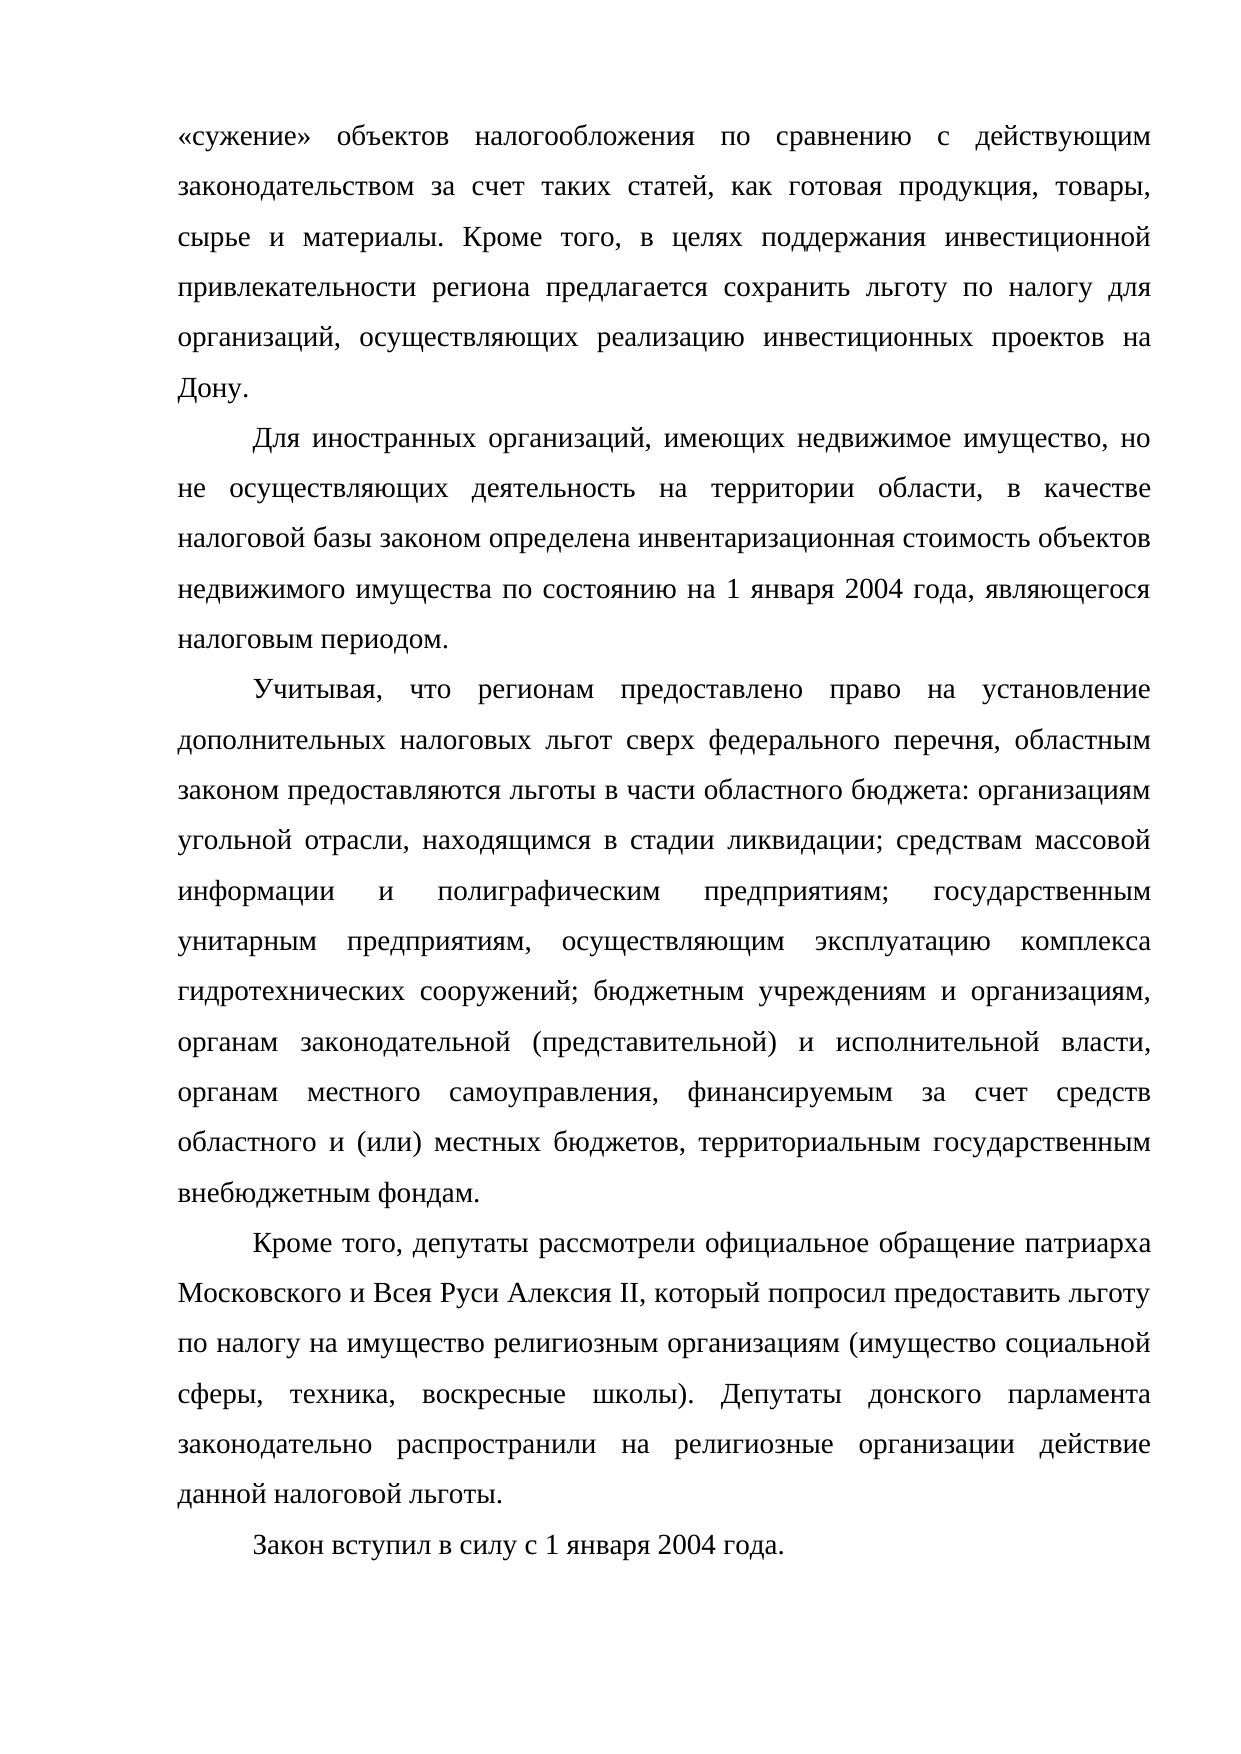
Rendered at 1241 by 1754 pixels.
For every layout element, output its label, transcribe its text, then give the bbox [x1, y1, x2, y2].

text Закон вступил в силу с 1 января 2004 года. [177, 1527, 1152, 1560]
text Учитывая, что регионам предоставлено право на установление дополнительных налоговых льгот сверх федерального перечня, областным законом предоставляются льготы в части областного бюджета: организациям угольной отрасли, находящимся в стадии ликвидации; средствам массовой информации и полиграфическим предприятиям; государственным унитарным предприятиям, осуществляющим эксплуатацию комплекса гидротехнических сооружений; бюджетным учреждениям и организациям, органам законодательной (представительной) и исполнительной власти, органам местного самоуправления, финансируемым за счет средств областного и (или) местных бюджетов, территориальным государственным внебюджетным фондам. [177, 672, 1152, 1208]
text Кроме того, депутаты рассмотрели официальное обращение патриарха Московского и Всея Руси Алексия II, который попросил предоставить льготу по налогу на имущество религиозным организациям (имущество социальной сферы, техника, воскресные школы). Депутаты донского парламента законодательно распространили на религиозные организации действие данной налоговой льготы. [177, 1225, 1152, 1510]
text Для иностранных организаций, имеющих недвижимое имущество, но не осуществляющих деятельность на территории области, в качестве налоговой базы законом определена инвентаризационная стоимость объектов недвижимого имущества по состоянию на 1 января 2004 года, являющегося налоговым периодом. [177, 420, 1152, 655]
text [177, 118, 1152, 403]
